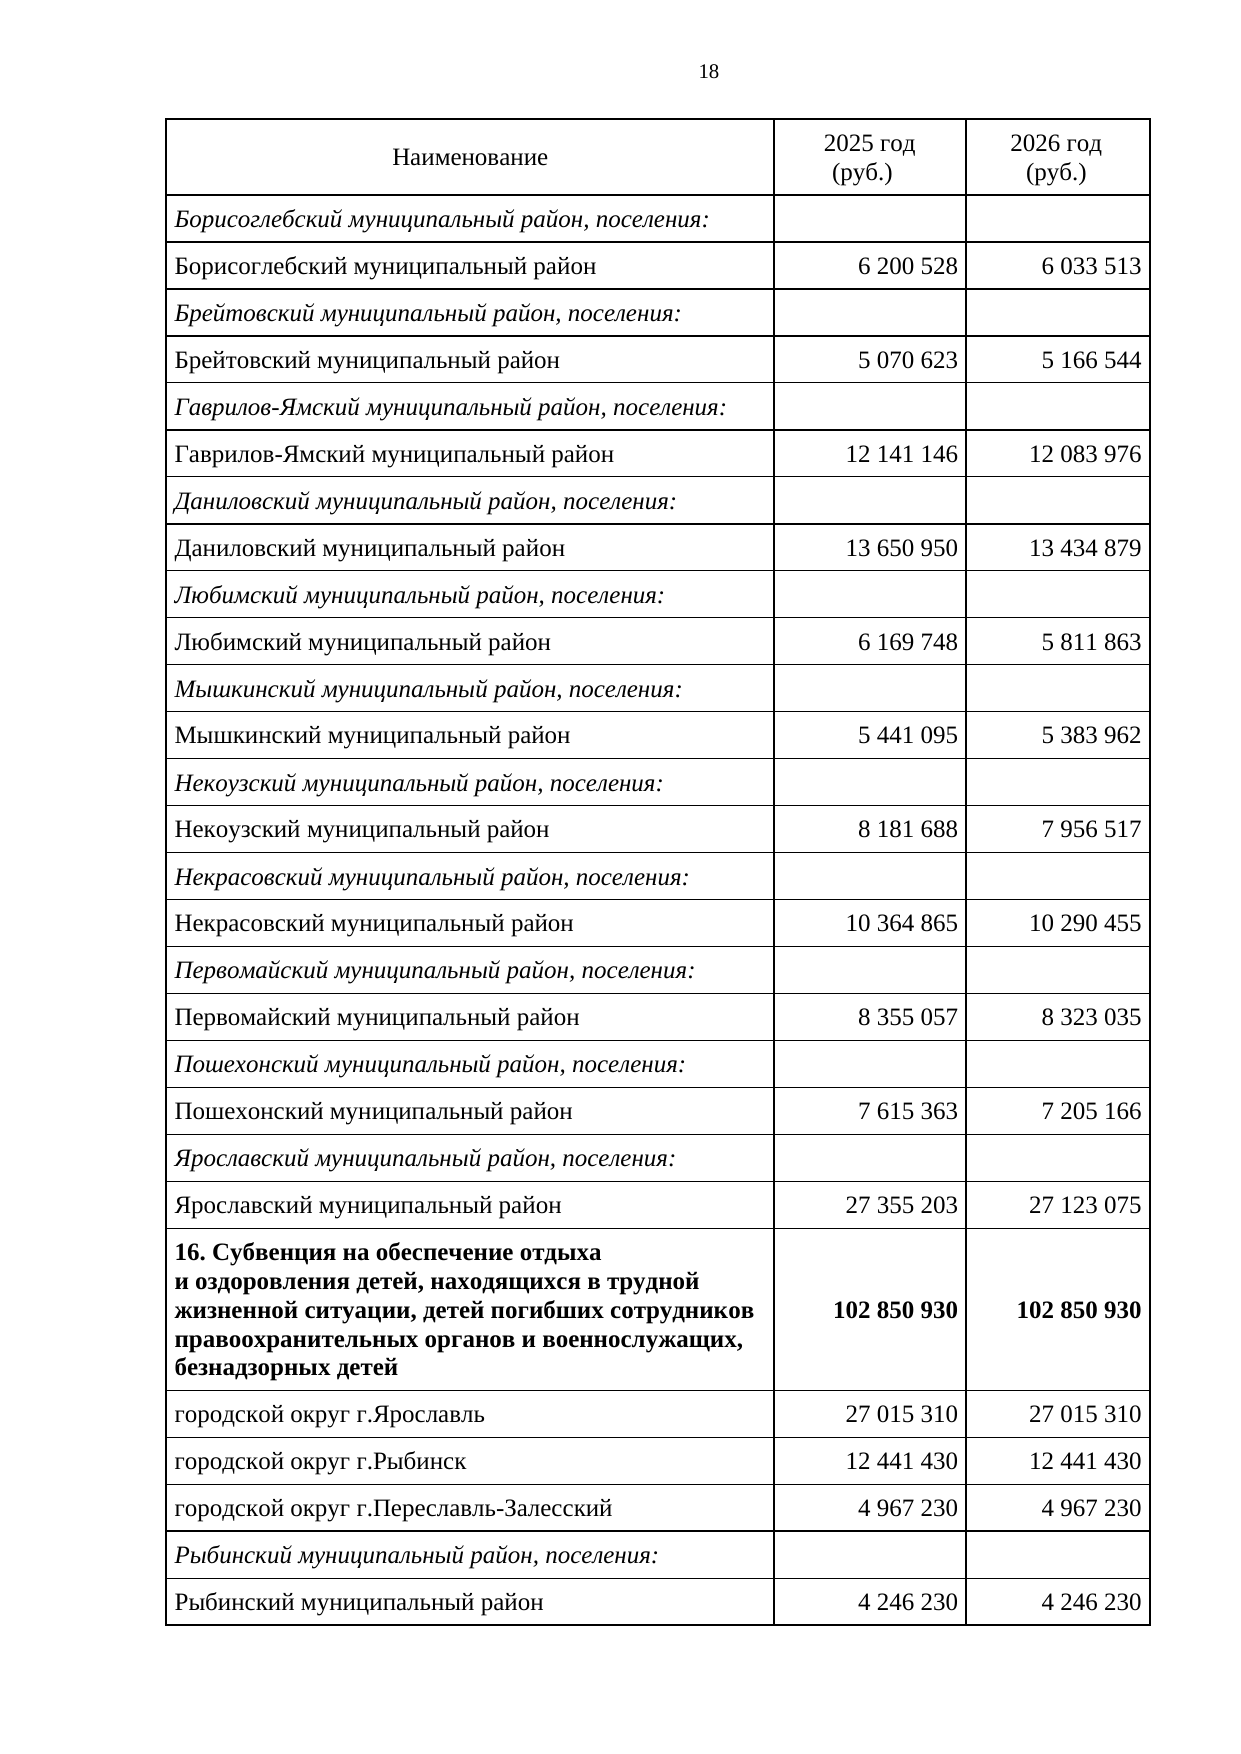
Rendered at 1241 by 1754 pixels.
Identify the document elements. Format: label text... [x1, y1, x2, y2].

table_cell [775, 665, 965, 711]
table_cell Даниловский муниципальный район, поселения: [167, 477, 773, 523]
table_cell 12 441 430 [967, 1438, 1149, 1483]
table_cell Первомайский муниципальный район, поселения: [167, 947, 773, 993]
table_cell 8 355 057 [775, 994, 965, 1039]
table_cell 7 615 363 [775, 1088, 965, 1133]
table_cell 5 441 095 [775, 712, 965, 758]
table_cell 4 246 230 [775, 1579, 965, 1624]
table_cell [775, 1532, 965, 1577]
table_cell городской округ г.Переславль-Залесский [167, 1485, 773, 1530]
table_cell 5 383 962 [967, 712, 1149, 758]
table_cell 7 956 517 [967, 806, 1149, 852]
table_cell [775, 196, 965, 241]
table_cell Некрасовский муниципальный район, поселения: [167, 853, 773, 899]
table_cell 27 015 310 [775, 1391, 965, 1436]
table_cell [775, 290, 965, 335]
table_cell [967, 947, 1149, 993]
table_cell [967, 477, 1149, 523]
table_cell Любимский муниципальный район [167, 618, 773, 664]
table_cell 4 967 230 [775, 1485, 965, 1530]
table_cell 4 967 230 [967, 1485, 1149, 1530]
table_cell 5 166 544 [967, 337, 1149, 382]
table_cell [967, 759, 1149, 805]
table_cell [967, 665, 1149, 711]
table_cell Некрасовский муниципальный район [167, 900, 773, 946]
table_cell 6 200 528 [775, 243, 965, 288]
table_cell городской округ г.Ярославль [167, 1391, 773, 1436]
table_cell [967, 1532, 1149, 1577]
table_cell 12 083 976 [967, 431, 1149, 476]
table_cell Мышкинский муниципальный район, поселения: [167, 665, 773, 711]
table_cell Ярославский муниципальный район [167, 1182, 773, 1227]
table_cell [775, 1041, 965, 1087]
table_cell Некоузский муниципальный район, поселения: [167, 759, 773, 805]
table_cell Первомайский муниципальный район [167, 994, 773, 1039]
table_cell [967, 290, 1149, 335]
table_cell 6 169 748 [775, 618, 965, 664]
table_cell Ярославский муниципальный район, поселения: [167, 1135, 773, 1181]
table_cell 8 181 688 [775, 806, 965, 852]
table_cell Гаврилов-Ямский муниципальный район, поселения: [167, 383, 773, 429]
table_cell [967, 1135, 1149, 1181]
table_cell 13 434 879 [967, 525, 1149, 570]
table_cell 102 850 930 [967, 1229, 1149, 1389]
table_cell 5 811 863 [967, 618, 1149, 664]
table_cell [967, 571, 1149, 617]
table_cell Некоузский муниципальный район [167, 806, 773, 852]
table_cell Брейтовский муниципальный район [167, 337, 773, 382]
table_cell Любимский муниципальный район, поселения: [167, 571, 773, 617]
table_cell 27 015 310 [967, 1391, 1149, 1436]
table_cell Брейтовский муниципальный район, поселения: [167, 290, 773, 335]
table_cell Мышкинский муниципальный район [167, 712, 773, 758]
table_cell [967, 853, 1149, 899]
table_cell 4 246 230 [967, 1579, 1149, 1624]
table_cell Борисоглебский муниципальный район, поселения: [167, 196, 773, 241]
table_cell 8 323 035 [967, 994, 1149, 1039]
table_cell городской округ г.Рыбинск [167, 1438, 773, 1483]
table_header [967, 120, 1149, 194]
table_cell Пошехонский муниципальный район [167, 1088, 773, 1133]
table_cell 7 205 166 [967, 1088, 1149, 1133]
table_cell [967, 1041, 1149, 1087]
table_cell Борисоглебский муниципальный район [167, 243, 773, 288]
table_cell [775, 853, 965, 899]
table_cell 5 070 623 [775, 337, 965, 382]
table_cell [775, 477, 965, 523]
table_cell 12 441 430 [775, 1438, 965, 1483]
table_cell Гаврилов-Ямский муниципальный район [167, 431, 773, 476]
table_cell Рыбинский муниципальный район, поселения: [167, 1532, 773, 1577]
table_cell 13 650 950 [775, 525, 965, 570]
table_header [167, 120, 773, 194]
table_cell 10 290 455 [967, 900, 1149, 946]
table_cell [967, 383, 1149, 429]
table_cell Даниловский муниципальный район [167, 525, 773, 570]
table_cell 10 364 865 [775, 900, 965, 946]
table_cell 102 850 930 [775, 1229, 965, 1389]
table_cell [775, 571, 965, 617]
table_cell [775, 1135, 965, 1181]
table_cell 16. Субвенция на обеспечение отдыха и оздоровления детей, находящихся в трудной жизненной ситуации, детей погибших сотрудников правоохранительных органов и военнослужащих, безнадзорных детей [167, 1229, 773, 1389]
table_cell Рыбинский муниципальный район [167, 1579, 773, 1624]
table_header [775, 120, 965, 194]
table_cell [775, 759, 965, 805]
table_cell [775, 947, 965, 993]
table_cell 12 141 146 [775, 431, 965, 476]
table_cell [967, 196, 1149, 241]
table_cell [775, 383, 965, 429]
table_cell 27 355 203 [775, 1182, 965, 1227]
table_cell 27 123 075 [967, 1182, 1149, 1227]
table_cell Пошехонский муниципальный район, поселения: [167, 1041, 773, 1087]
table_cell 6 033 513 [967, 243, 1149, 288]
